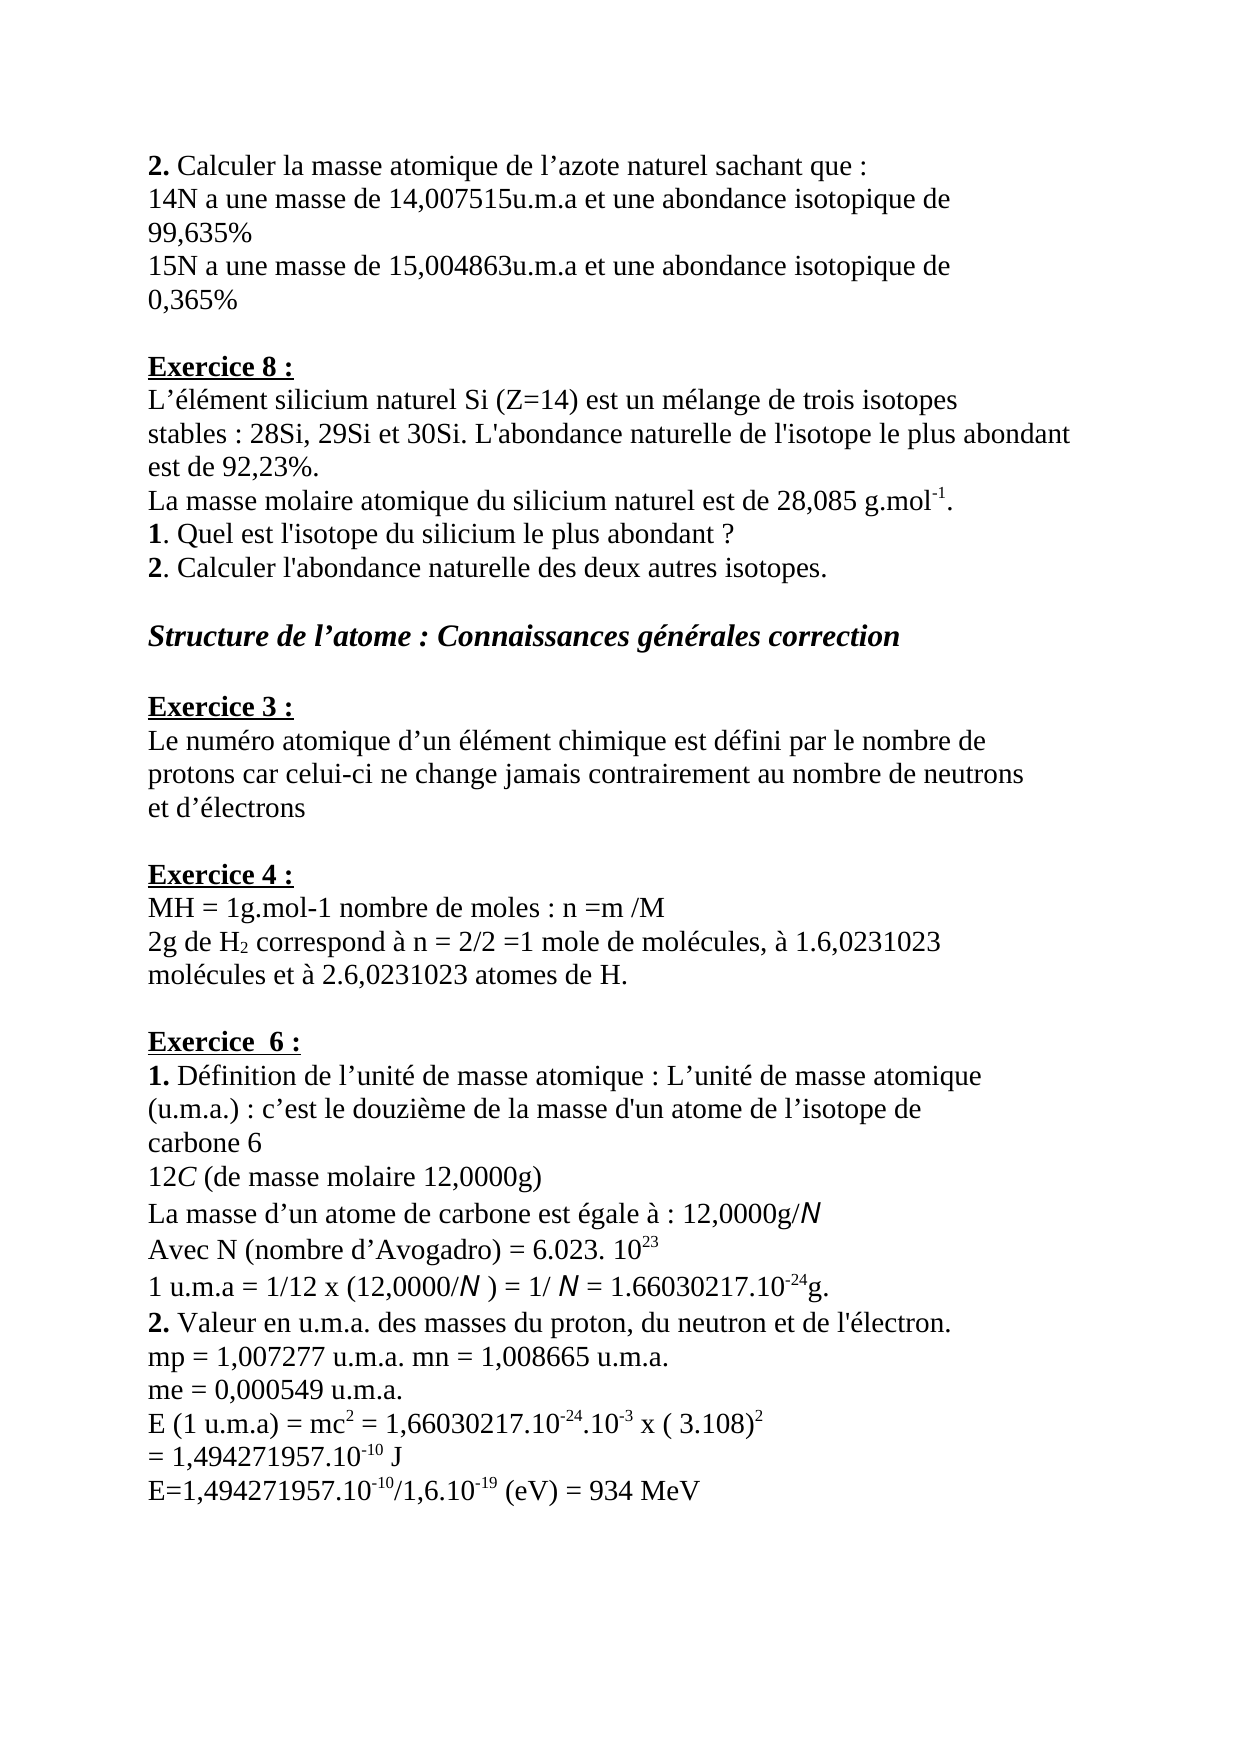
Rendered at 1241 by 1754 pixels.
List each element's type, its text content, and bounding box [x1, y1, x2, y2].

text Exercice 8 : [148, 349, 1093, 382]
text est de 92,23%. [148, 449, 1093, 483]
text me = 0,000549 u.m.a. [148, 1372, 1093, 1406]
text mp = 1,007277 u.m.a. mn = 1,008665 u.m.a. [148, 1339, 1093, 1372]
text Exercice 6 : [148, 1024, 1093, 1058]
text 0,365% [148, 282, 1093, 315]
text 1 u.m.a = 1/12 x (12,0000/N ) = 1/ N = 1.66030217.10-24g. [148, 1265, 1093, 1305]
text La masse d’un atome de carbone est égale à : 12,0000g/N [148, 1192, 1093, 1232]
text Structure de l’atome : Connaissances générales correction [148, 617, 1093, 653]
text Exercice 4 : [148, 857, 1093, 890]
text 1. Définition de l’unité de masse atomique : L’unité de masse atomique [148, 1058, 1093, 1092]
text 2. Calculer l'abondance naturelle des deux autres isotopes. [148, 550, 1093, 584]
text E (1 u.m.a) = mc2 = 1,66030217.10-24.10-3 x ( 3.108)2 [148, 1406, 1093, 1439]
text et d’électrons [148, 790, 1093, 823]
text 14N a une masse de 14,007515u.m.a et une abondance isotopique de [148, 181, 1093, 215]
text E=1,494271957.10-10/1,6.10-19 (eV) = 934 MeV [148, 1473, 1093, 1506]
text 99,635% [148, 215, 1093, 248]
text Exercice 3 : [148, 689, 1093, 723]
text Le numéro atomique d’un élément chimique est défini par le nombre de [148, 723, 1093, 756]
text L’élément silicium naturel Si (Z=14) est un mélange de trois isotopes [148, 382, 1093, 416]
text = 1,494271957.10-10 J [148, 1439, 1093, 1473]
text protons car celui-ci ne change jamais contrairement au nombre de neutrons [148, 756, 1093, 790]
text 1. Quel est l'isotope du silicium le plus abondant ? [148, 517, 1093, 550]
text Avec N (nombre d’Avogadro) = 6.023. 1023 [148, 1232, 1093, 1265]
text stables : 28Si, 29Si et 30Si. L'abondance naturelle de l'isotope le plus abondant [148, 416, 1093, 449]
text 15N a une masse de 15,004863u.m.a et une abondance isotopique de [148, 248, 1093, 282]
text La masse molaire atomique du silicium naturel est de 28,085 g.mol-1. [148, 483, 1093, 517]
text MH = 1g.mol-1 nombre de moles : n =m /M [148, 890, 1093, 924]
text (u.m.a.) : c’est le douzième de la masse d'un atome de l’isotope de [148, 1092, 1093, 1125]
text 12C (de masse molaire 12,0000g) [148, 1159, 1093, 1192]
text molécules et à 2.6,0231023 atomes de H. [148, 957, 1093, 991]
text 2g de H2 correspond à n = 2/2 =1 mole de molécules, à 1.6,0231023 [148, 924, 1093, 957]
text 2. Valeur en u.m.a. des masses du proton, du neutron et de l'électron. [148, 1305, 1093, 1339]
text 2. Calculer la masse atomique de l’azote naturel sachant que : [148, 148, 1093, 181]
text carbone 6 [148, 1125, 1093, 1159]
